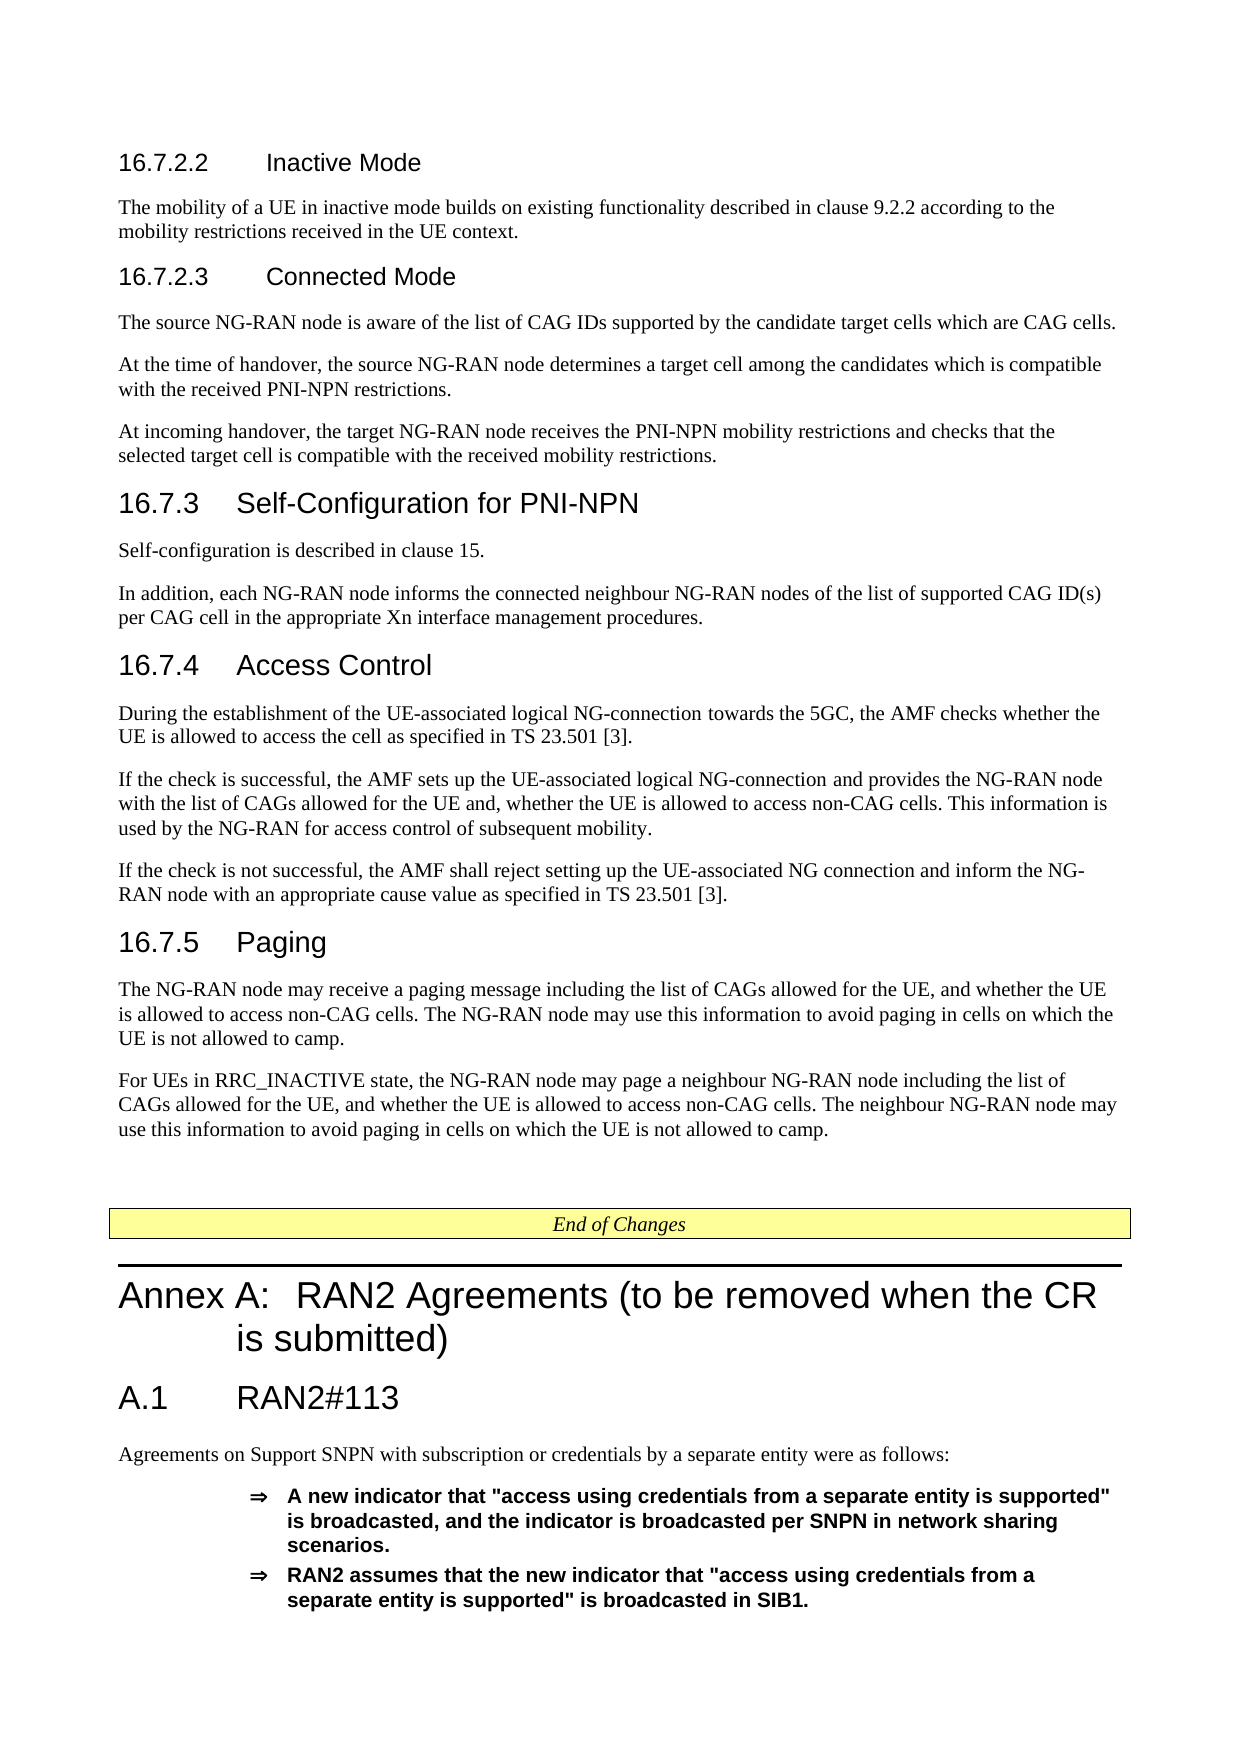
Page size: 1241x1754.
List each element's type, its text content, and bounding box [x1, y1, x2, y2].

subtitle A.1 RAN2#113 [118, 1378, 1122, 1416]
subtitle Annex A: RAN2 Agreements (to be removed when the CR is submitted) [118, 1267, 1122, 1359]
subtitle 16.7.4 Access Control [118, 648, 1122, 682]
subtitle 16.7.5 Paging [118, 925, 1122, 959]
text For UEs in RRC_INACTIVE state, the NG-RAN node may page a neighbour NG-RAN node including the list of CAGs allowed for the UE, and whether the UE is allowed to access non-CAG cells. The neighbour NG-RAN node may use this information to avoid paging in cells on which the UE is not allowed to camp. [118, 1068, 1122, 1141]
text Self-configuration is described in clause 15. [118, 538, 1122, 562]
text If the check is not successful, the AMF shall reject setting up the UE-associated NG connection and inform the NG-RAN node with an appropriate cause value as specified in TS 23.501 [3]. [118, 858, 1122, 906]
subtitle 16.7.3 Self-Configuration for PNI-NPN [118, 486, 1122, 520]
text RAN2 assumes that the new indicator that "access using credentials from a separate entity is supported" is broadcasted in SIB1. [249, 1563, 1122, 1611]
text The source NG-RAN node is aware of the list of CAG IDs supported by the candidate target cells which are CAG cells. [118, 309, 1122, 334]
text If the check is successful, the AMF sets up the UE-associated logical NG-connection and provides the NG-RAN node with the list of CAGs allowed for the UE and, whether the UE is allowed to access non-CAG cells. This information is used by the NG-RAN for access control of subsequent mobility. [118, 767, 1122, 839]
text At incoming handover, the target NG-RAN node receives the PNI-NPN mobility restrictions and checks that the selected target cell is compatible with the received mobility restrictions. [118, 419, 1122, 467]
text A new indicator that "access using credentials from a separate entity is supported" is broadcasted, and the indicator is broadcasted per SNPN in network sharing scenarios. [249, 1484, 1122, 1557]
text The NG-RAN node may receive a paging message including the list of CAGs allowed for the UE, and whether the UE is allowed to access non-CAG cells. The NG-RAN node may use this information to avoid paging in cells on which the UE is not allowed to camp. [118, 977, 1122, 1049]
text The mobility of a UE in inactive mode builds on existing functionality described in clause 9.2.2 according to the mobility restrictions received in the UE context. [118, 195, 1122, 243]
text End of Changes [110, 1209, 1130, 1238]
text During the establishment of the UE-associated logical NG-connection towards the 5GC, the AMF checks whether the UE is allowed to access the cell as specified in TS 23.501 [3]. [118, 700, 1122, 748]
text In addition, each NG-RAN node informs the connected neighbour NG-RAN nodes of the list of supported CAG ID(s) per CAG cell in the appropriate Xn interface management procedures. [118, 581, 1122, 629]
subtitle 16.7.2.3 Connected Mode [118, 262, 1122, 291]
text At the time of handover, the source NG-RAN node determines a target cell among the candidates which is compatible with the received PNI-NPN restrictions. [118, 352, 1122, 401]
subtitle 16.7.2.2 Inactive Mode [118, 148, 1122, 176]
text Agreements on Support SNPN with subscription or credentials by a separate entity were as follows: [118, 1441, 1122, 1466]
